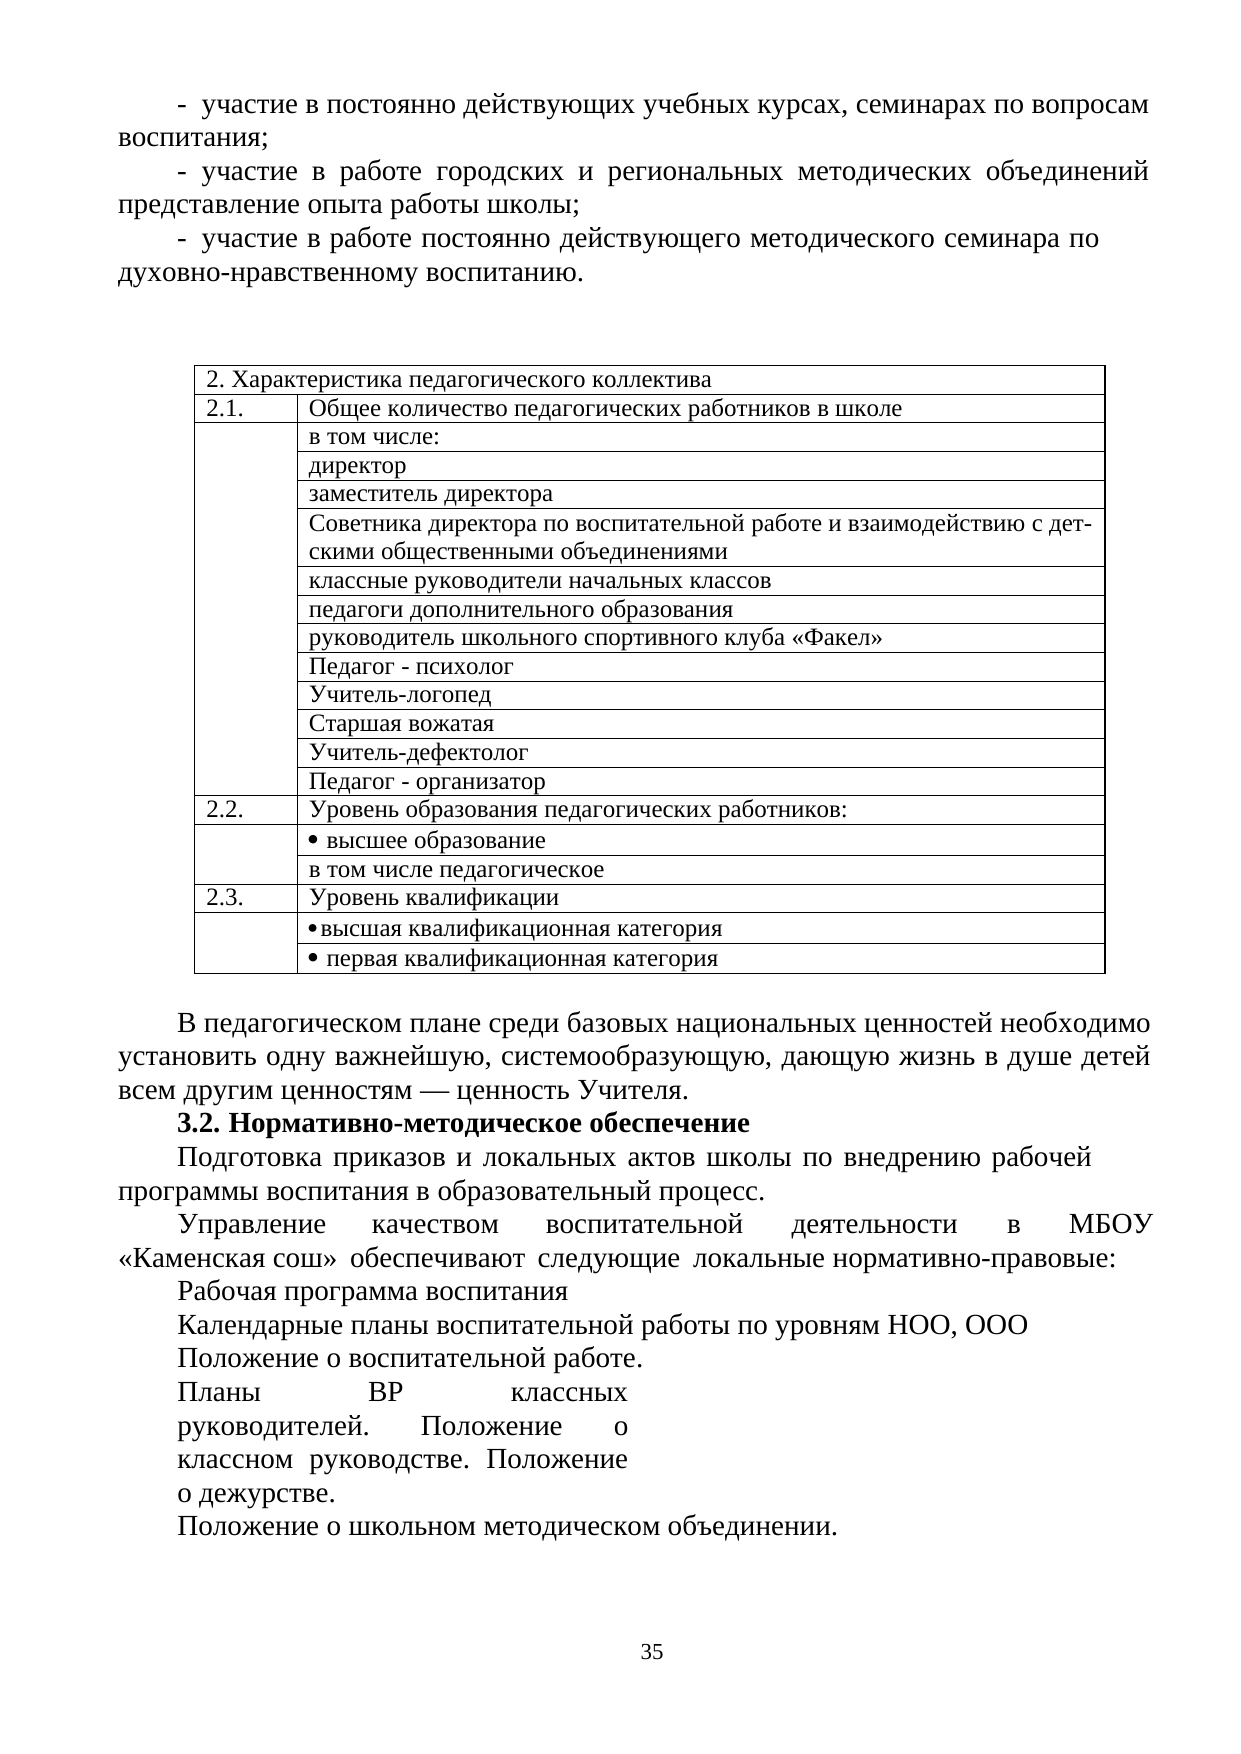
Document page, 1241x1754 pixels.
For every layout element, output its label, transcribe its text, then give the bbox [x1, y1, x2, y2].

text Рабочая программа воспитания [177, 1273, 1240, 1307]
table_cell Педагог - психолог [298, 653, 1104, 681]
table_cell Учитель-логопед [298, 682, 1104, 709]
subtitle Нормативно-методическое обеспечение [177, 1106, 1240, 1139]
table_cell заместитель директора [298, 481, 1104, 508]
table_cell руководитель школьного спортивного клуба «Факел» [298, 624, 1104, 652]
table_cell первая квалификационная категория [298, 944, 1104, 973]
text В педагогическом плане среди базовых национальных ценностей необходимо установить одну важнейшую, системообразующую, дающую жизнь в душе детей всем другим ценностям — ценность Учителя. [118, 1005, 1152, 1105]
list участие в работе постоянно действующего методического семинара по духовно-нравственному воспитанию. [118, 220, 1152, 287]
text Положение о школьном методическом объединении. [177, 1508, 1240, 1542]
list участие в работе городских и региональных методических объединений представление опыта работы школы; [118, 153, 1151, 220]
table_header 2. Характеристика педагогического коллектива [195, 366, 1104, 394]
table_cell Уровень квалификации [298, 885, 1104, 912]
table_cell педагоги дополнительного образования [298, 596, 1104, 623]
table_cell Уровень образования педагогических работников: [298, 796, 1104, 824]
table_cell в том числе: [298, 423, 1104, 451]
table_cell [195, 913, 297, 973]
table_cell Педагог - организатор [298, 768, 1104, 795]
text Календарные планы воспитательной работы по уровням НОО, ООО [177, 1307, 1240, 1341]
table_cell в том числе педагогическое [298, 856, 1104, 883]
text Управление качеством воспитательной деятельности в МБОУ [177, 1206, 1240, 1240]
table_cell [195, 825, 297, 883]
text «Каменская сош» обеспечивают следующие локальные нормативно-правовые: [118, 1240, 1152, 1273]
table_cell Старшая вожатая [298, 710, 1104, 738]
table_cell высшая квалификационная категория [298, 913, 1104, 943]
text Планы ВР классных руководителей. Положение о классном руководстве. Положение о дежурстве. [177, 1374, 628, 1508]
text Положение о воспитательной работе. [177, 1341, 1240, 1374]
text Подготовка приказов и локальных актов школы по внедрению рабочей программы воспитания в образовательный процесс. [118, 1139, 1142, 1206]
table_cell высшее образование [298, 825, 1104, 855]
table_cell Учитель-дефектолог [298, 739, 1104, 767]
list участие в постоянно действующих учебных курсах, семинарах по вопросам воспитания; [118, 86, 1151, 153]
table_cell Советника директора по воспитательной работе и взаимодействию с дет- скими общественными объединениями [298, 509, 1104, 566]
table_cell директор [298, 452, 1104, 479]
table_cell [195, 423, 297, 795]
table_cell 2.2. [195, 796, 297, 824]
table_cell Общее количество педагогических работников в школе [298, 395, 1104, 422]
table_cell 2.1. [195, 395, 297, 422]
table_cell классные руководители начальных классов [298, 567, 1104, 595]
table_cell 2.3. [195, 885, 297, 912]
